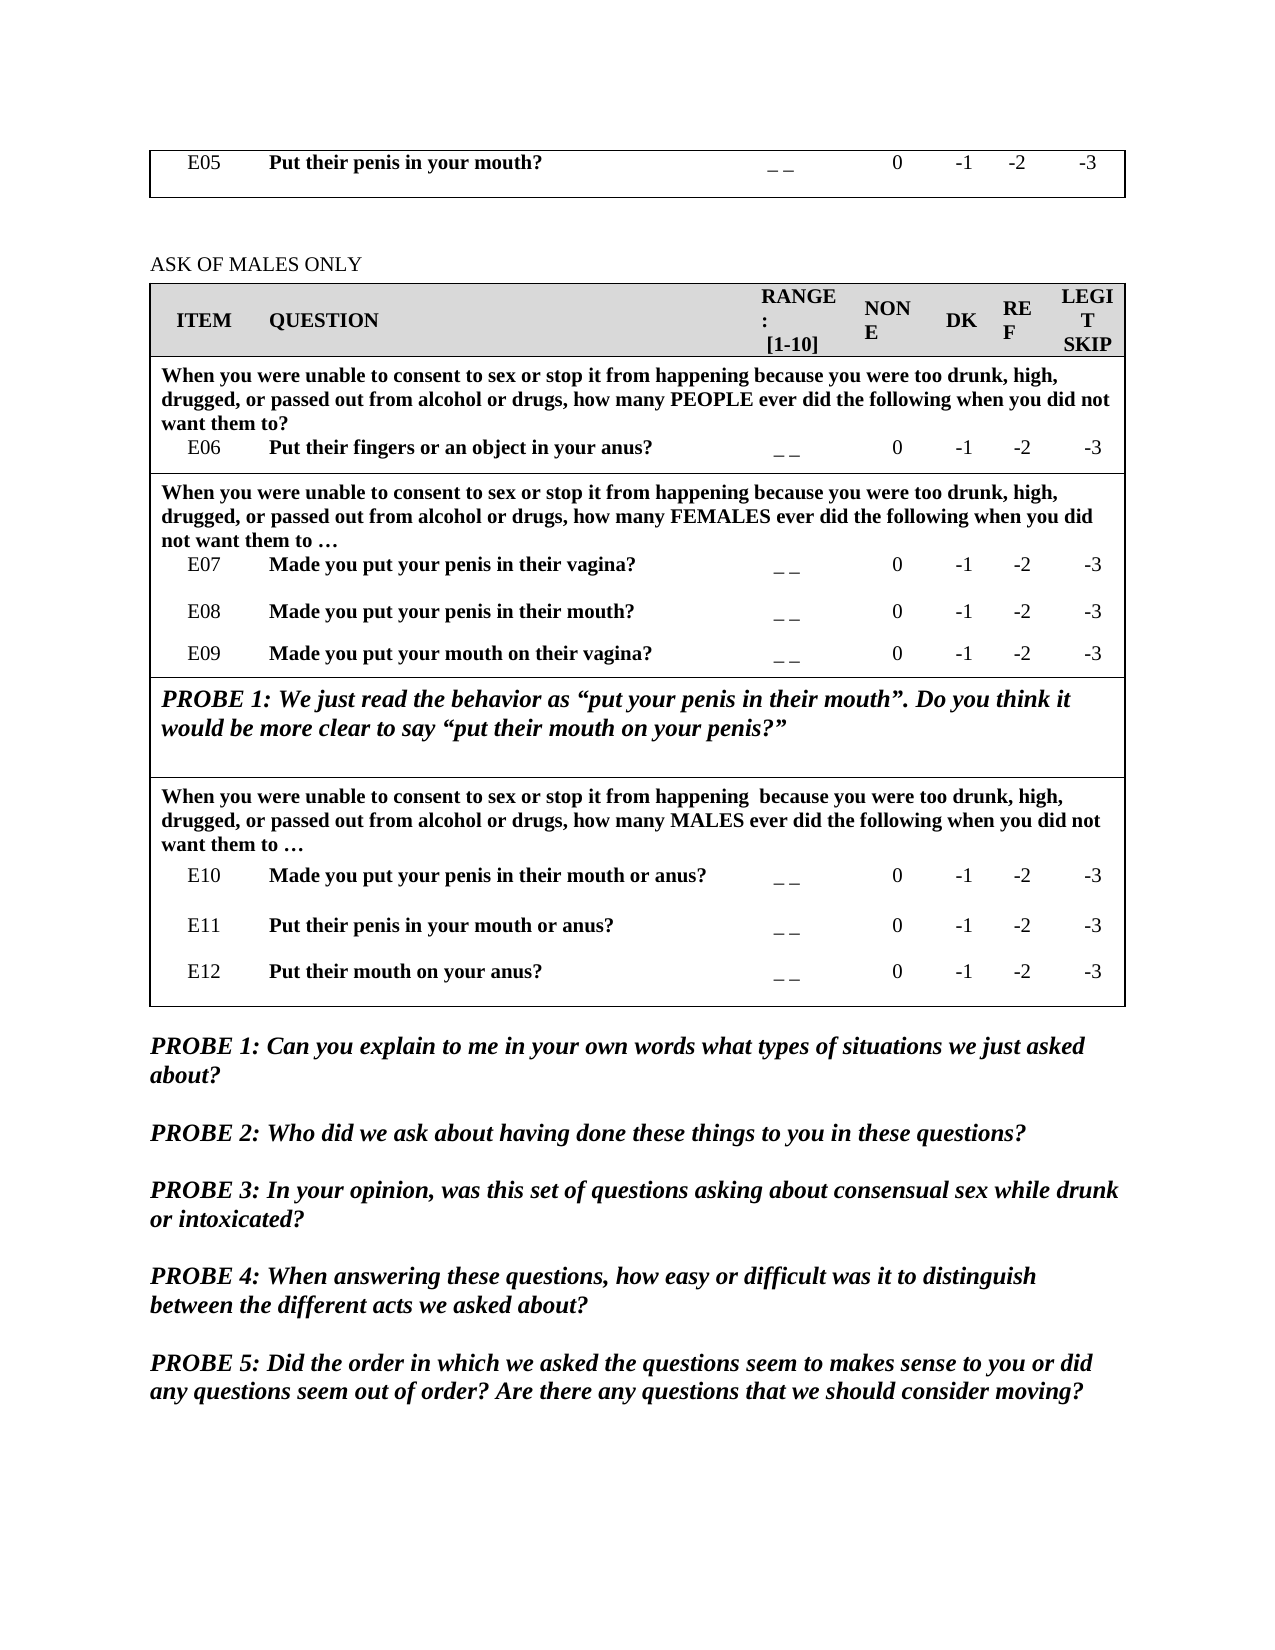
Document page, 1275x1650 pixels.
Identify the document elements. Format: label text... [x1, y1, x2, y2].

table_cell Made you put your penis in their mouth? [258, 599, 750, 641]
table_cell _ _ [750, 959, 811, 1006]
table_cell 0 [811, 913, 914, 959]
table_cell -3 [1060, 435, 1124, 473]
table_cell 0 [811, 959, 914, 1006]
table_cell E07 [151, 552, 258, 599]
table_cell -3 [1060, 913, 1124, 959]
table_cell _ _ [750, 913, 811, 959]
table_cell _ _ [750, 151, 811, 197]
table_cell _ _ [750, 641, 811, 677]
table_cell 0 [811, 552, 914, 599]
table_cell -1 [914, 913, 984, 959]
text PROBE 2: Who did we ask about having done these things to you in these questions? [150, 1118, 1125, 1146]
table_header REF [992, 284, 1050, 356]
table_cell _ _ [750, 599, 811, 641]
table_cell Put their penis in your mouth or anus? [258, 913, 750, 959]
table_cell When you were unable to consent to sex or stop it from happening because you were too drunk, high, drugged, or passed out from alcohol or drugs, how many MALES ever did the following when you did not want them to … [151, 778, 1124, 856]
text PROBE 1: Can you explain to me in your own words what types of situations we just asked about? [150, 1031, 1125, 1089]
table_cell -1 [914, 641, 984, 677]
table_cell Put their penis in your mouth? [258, 151, 750, 197]
table_cell _ _ [750, 435, 811, 473]
table_cell -1 [914, 435, 984, 473]
table_cell -2 [984, 959, 1060, 1006]
table_cell -3 [1060, 856, 1124, 912]
table_cell -3 [1060, 641, 1124, 677]
table_cell _ _ [750, 856, 811, 912]
table_cell -2 [984, 552, 1060, 599]
table_cell -3 [1060, 552, 1124, 599]
table_cell E10 [151, 856, 258, 912]
table_cell Put their mouth on your anus? [258, 959, 750, 1006]
table_cell -2 [984, 913, 1060, 959]
table_cell Put their fingers or an object in your anus? [258, 435, 750, 473]
table_cell 0 [811, 856, 914, 912]
table_cell 0 [811, 151, 914, 197]
table_cell E05 [151, 151, 258, 197]
table_cell -1 [914, 151, 984, 197]
table_cell -2 [984, 435, 1060, 473]
table_cell -2 [984, 151, 1050, 197]
table_header RANGE: [1-10] [750, 284, 853, 356]
table_cell PROBE 1: We just read the behavior as “put your penis in their mouth”. Do you think it would be more clear to say “put their mouth on your penis?” [151, 678, 1124, 777]
table_cell -2 [984, 641, 1060, 677]
table_cell E06 [151, 435, 258, 473]
table_cell 0 [811, 641, 914, 677]
table_cell E09 [151, 641, 258, 677]
table_cell -1 [914, 599, 984, 641]
table_cell _ _ [750, 552, 811, 599]
table_cell Made you put your penis in their mouth or anus? [258, 856, 750, 912]
text PROBE 5: Did the order in which we asked the questions seem to makes sense to you or did any questions seem out of order? Are there any questions that we should consider moving? [150, 1348, 1125, 1405]
table_cell Made you put your mouth on their vagina? [258, 641, 750, 677]
table_cell -3 [1050, 151, 1124, 197]
table_cell When you were unable to consent to sex or stop it from happening because you were too drunk, high, drugged, or passed out from alcohol or drugs, how many FEMALES ever did the following when you did not want them to … [151, 474, 1124, 552]
table_cell -3 [1060, 599, 1124, 641]
text ASK OF MALES ONLY [150, 252, 1125, 276]
text PROBE 3: In your opinion, was this set of questions asking about consensual sex while drunk or intoxicated? [150, 1175, 1125, 1233]
table_cell -2 [984, 599, 1060, 641]
table_cell E11 [151, 913, 258, 959]
table_cell E08 [151, 599, 258, 641]
table_cell -1 [914, 959, 984, 1006]
table_cell -2 [984, 856, 1060, 912]
table_header LEGIT SKIP [1050, 284, 1124, 356]
table_header QUESTION [258, 284, 750, 356]
table_header ITEM [151, 284, 258, 356]
text PROBE 4: When answering these questions, how easy or difficult was it to distinguish between the different acts we asked about? [150, 1261, 1125, 1319]
table_cell -3 [1060, 959, 1124, 1006]
table_cell E12 [151, 959, 258, 1006]
table_cell 0 [811, 599, 914, 641]
table_cell 0 [811, 435, 914, 473]
table_header DK [931, 284, 992, 356]
table_cell -1 [914, 552, 984, 599]
table_header NONE [853, 284, 931, 356]
table_cell Made you put your penis in their vagina? [258, 552, 750, 599]
table_cell -1 [914, 856, 984, 912]
